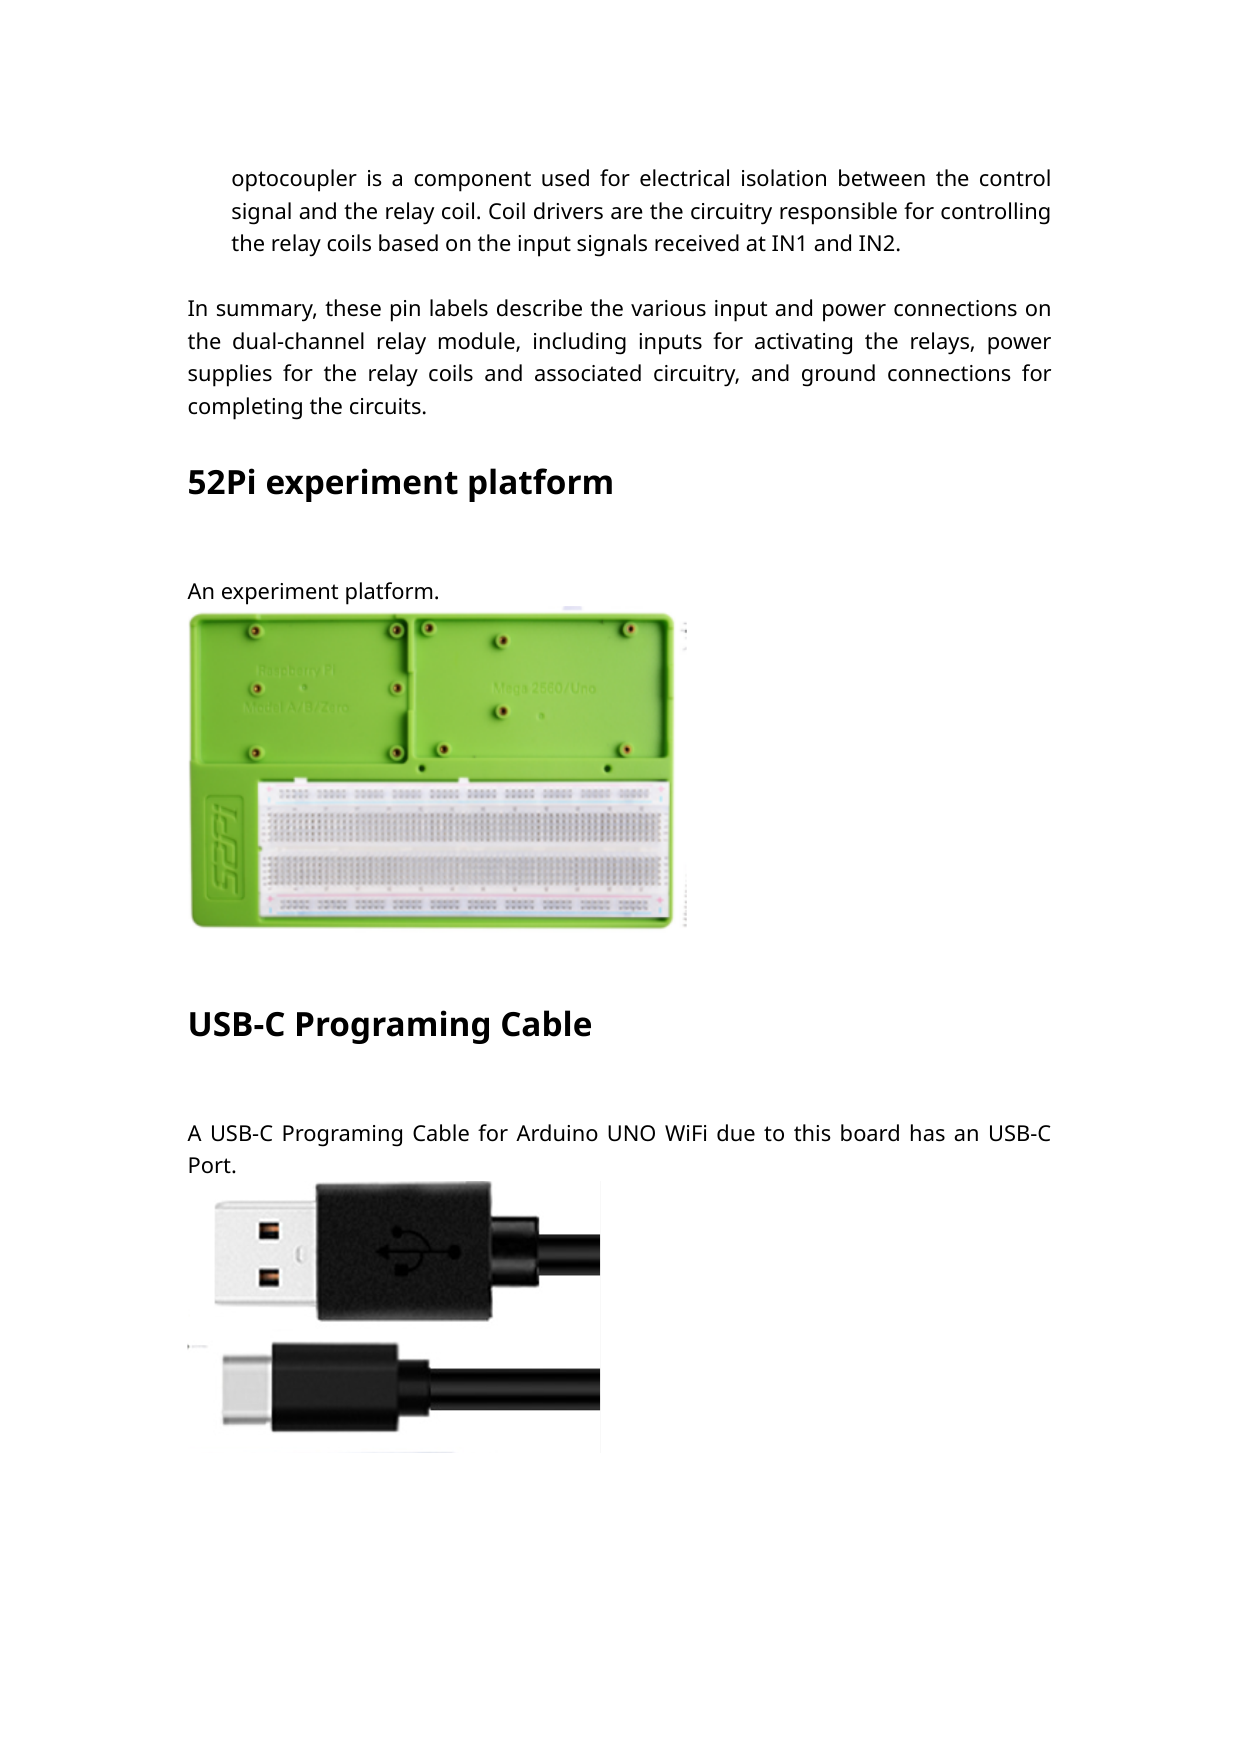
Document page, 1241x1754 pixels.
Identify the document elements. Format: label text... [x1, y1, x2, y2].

picture [187, 606, 687, 933]
picture [187, 1181, 601, 1453]
text A USB-C Programing Cable for Arduino UNO WiFi due to this board has an USB-C Port. [187, 1117, 1053, 1182]
text An experiment platform. [187, 574, 1053, 607]
text In summary, these pin labels describe the various input and power connections on the dual-channel relay module, including inputs for activating the relays, power supplies for the relay coils and associated circuitry, and ground connections for completing the circuits. [187, 292, 1053, 422]
subtitle 52Pi experiment platform [187, 449, 1053, 514]
subtitle USB-C Programing Cable [187, 991, 1053, 1056]
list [187, 162, 1053, 259]
